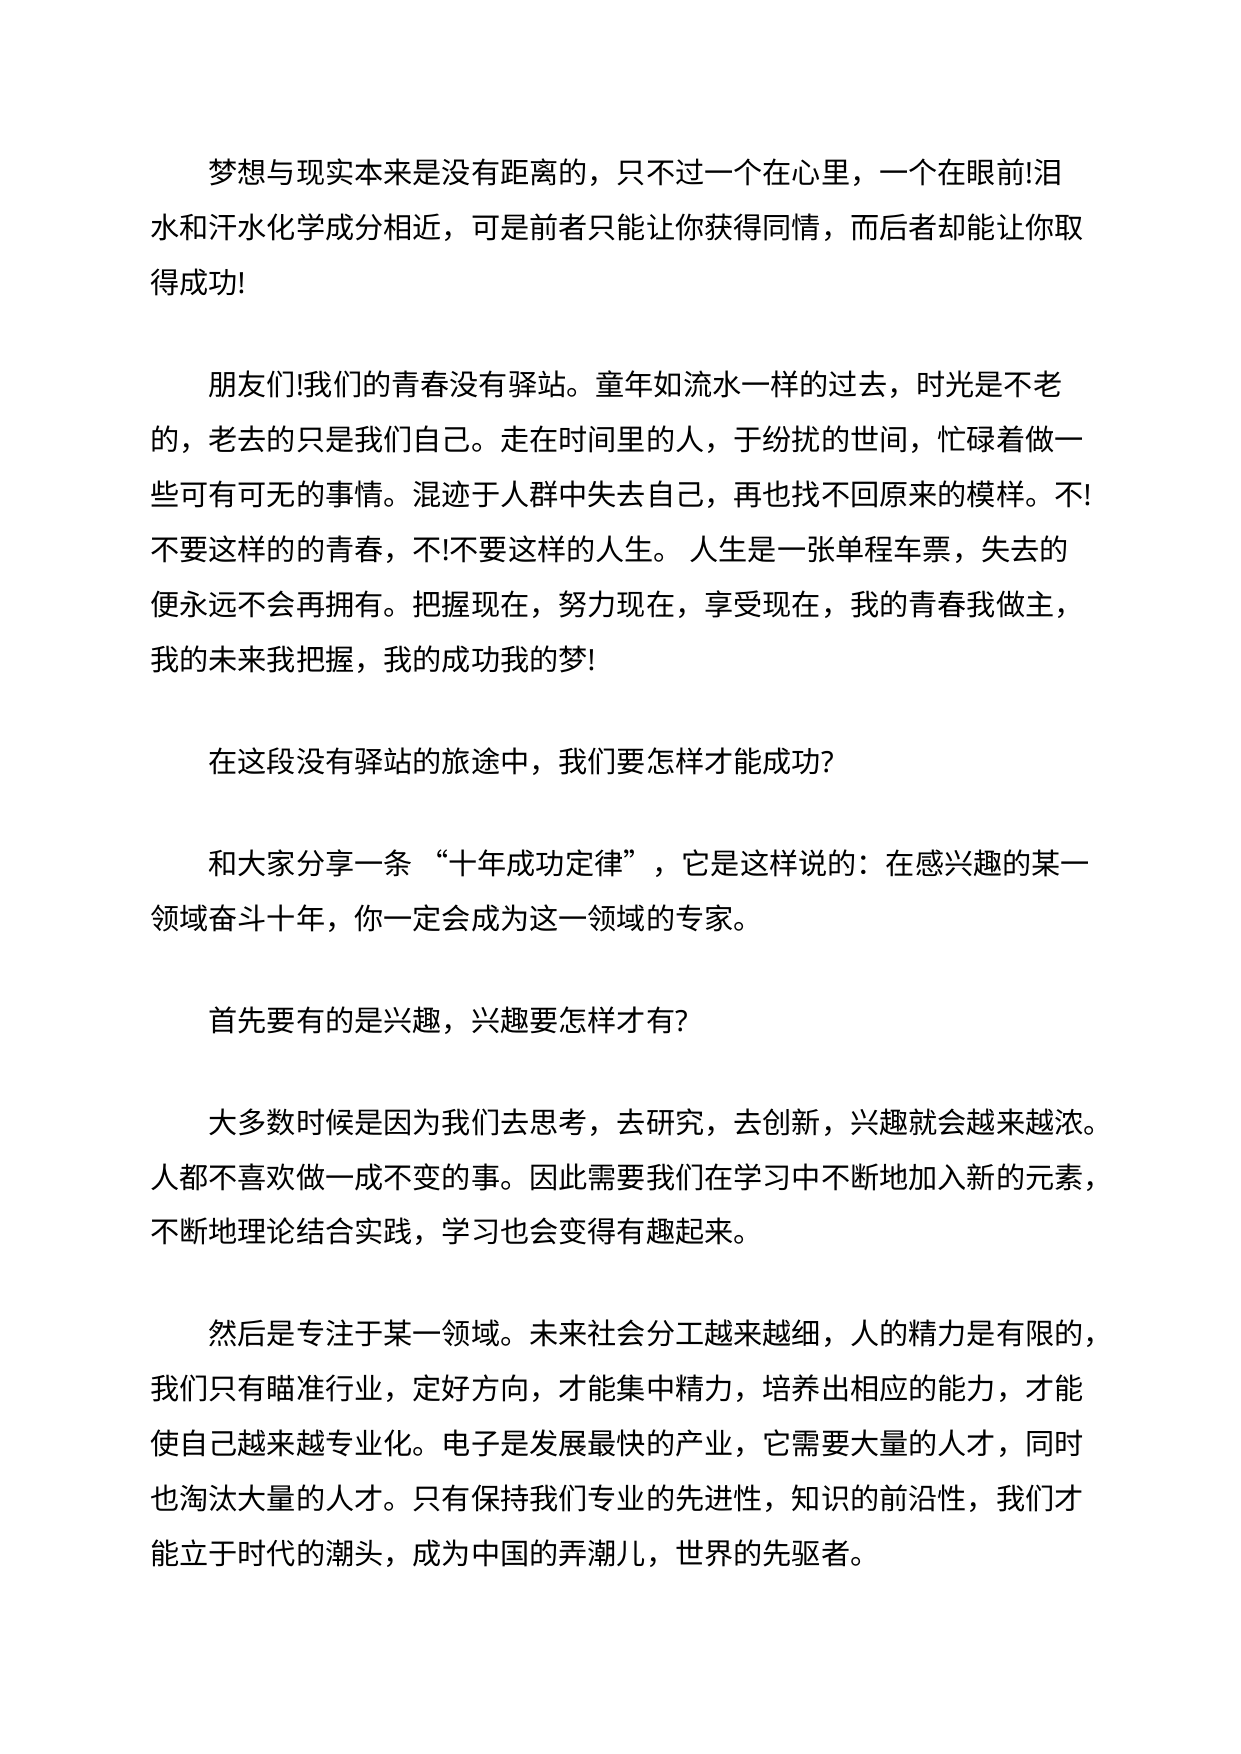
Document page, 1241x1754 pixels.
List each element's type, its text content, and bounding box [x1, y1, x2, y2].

text 大多数时候是因为我们去思考，去研究，去创新，兴趣就会越来越浓。人都不喜欢做一成不变的事。因此需要我们在学习中不断地加入新的元素，不断地理论结合实践，学习也会变得有趣起来。 [150, 1099, 1090, 1251]
text 然后是专注于某一领域。未来社会分工越来越细，人的精力是有限的，我们只有瞄准行业，定好方向，才能集中精力，培养出相应的能力，才能使自己越来越专业化。电子是发展最快的产业，它需要大量的人才，同时也淘汰大量的人才。只有保持我们专业的先进性，知识的前沿性，我们才能立于时代的潮头，成为中国的弄潮儿，世界的先驱者。 [150, 1311, 1090, 1573]
text 和大家分享一条 “十年成功定律”，它是这样说的：在感兴趣的某一领域奋斗十年，你一定会成为这一领域的专家。 [150, 841, 1090, 938]
text 梦想与现实本来是没有距离的，只不过一个在心里，一个在眼前!泪水和汗水化学成分相近，可是前者只能让你获得同情，而后者却能让你取得成功! [150, 150, 1090, 302]
text 首先要有的是兴趣，兴趣要怎样才有? [150, 997, 1090, 1040]
text 朋友们!我们的青春没有驿站。童年如流水一样的过去，时光是不老的，老去的只是我们自己。走在时间里的人，于纷扰的世间，忙碌着做一些可有可无的事情。混迹于人群中失去自己，再也找不回原来的模样。不!不要这样的的青春，不!不要这样的人生。 人生是一张单程车票，失去的便永远不会再拥有。把握现在，努力现在，享受现在，我的青春我做主，我的未来我把握，我的成功我的梦! [150, 362, 1090, 679]
text 在这段没有驿站的旅途中，我们要怎样才能成功? [150, 739, 1090, 781]
